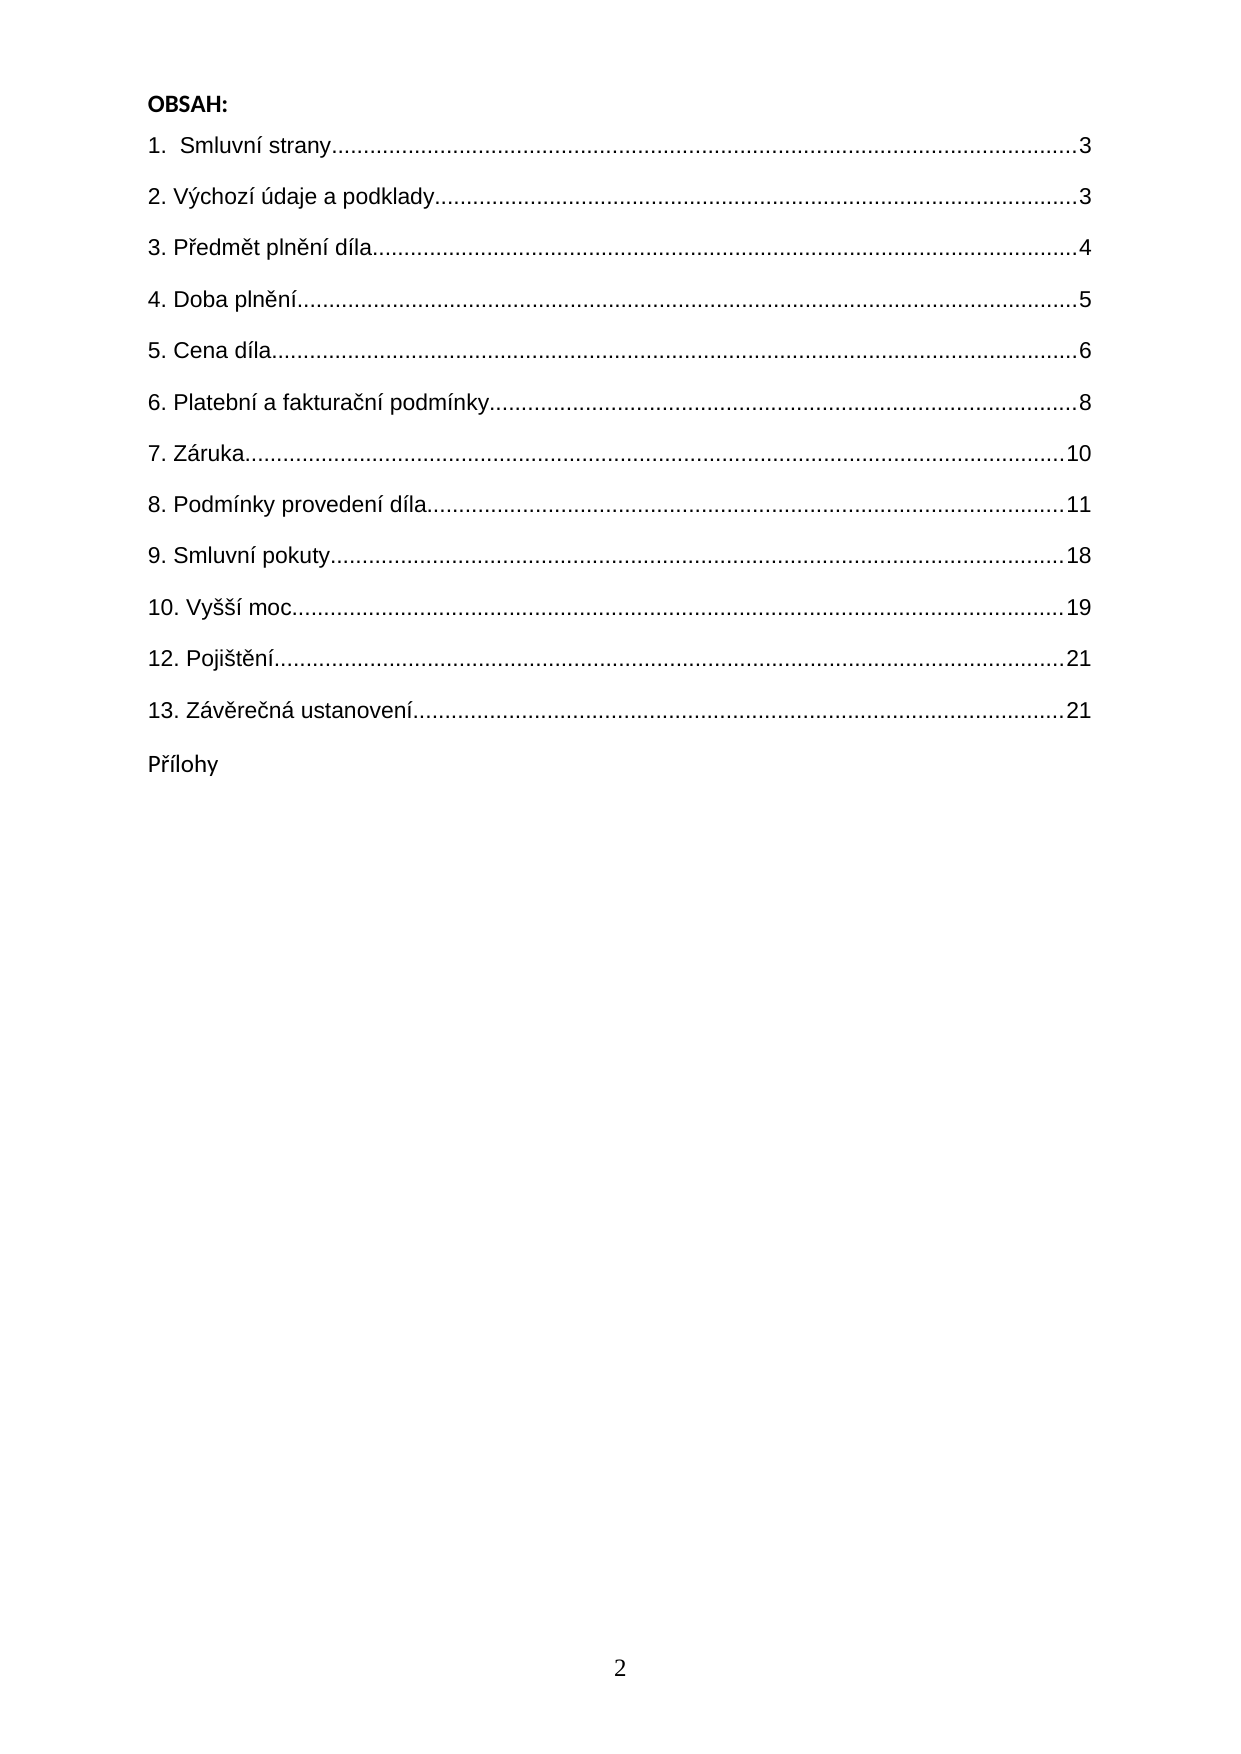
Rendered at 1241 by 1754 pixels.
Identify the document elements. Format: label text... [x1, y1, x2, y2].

text 3. Předmět plnění díla 4 [148, 234, 1092, 261]
text 1. Smluvní strany 3 [148, 132, 1092, 158]
text 9. Smluvní pokuty 18 [148, 542, 1092, 569]
text 13. Závěrečná ustanovení 21 [148, 697, 1092, 723]
text 7. Záruka 10 [148, 440, 1092, 466]
text 2. Výchozí údaje a podklady 3 [148, 183, 1092, 209]
text OBSAH: [148, 89, 1092, 119]
text 10. Vyšší moc 19 [148, 594, 1092, 620]
text 6. Platební a fakturační podmínky 8 [148, 388, 1092, 415]
text Přílohy [148, 748, 1092, 778]
text 4. Doba plnění 5 [148, 286, 1092, 312]
text 8. Podmínky provedení díla 11 [148, 491, 1092, 517]
text 5. Cena díla 6 [148, 337, 1092, 363]
text 12. Pojištění 21 [148, 645, 1092, 672]
